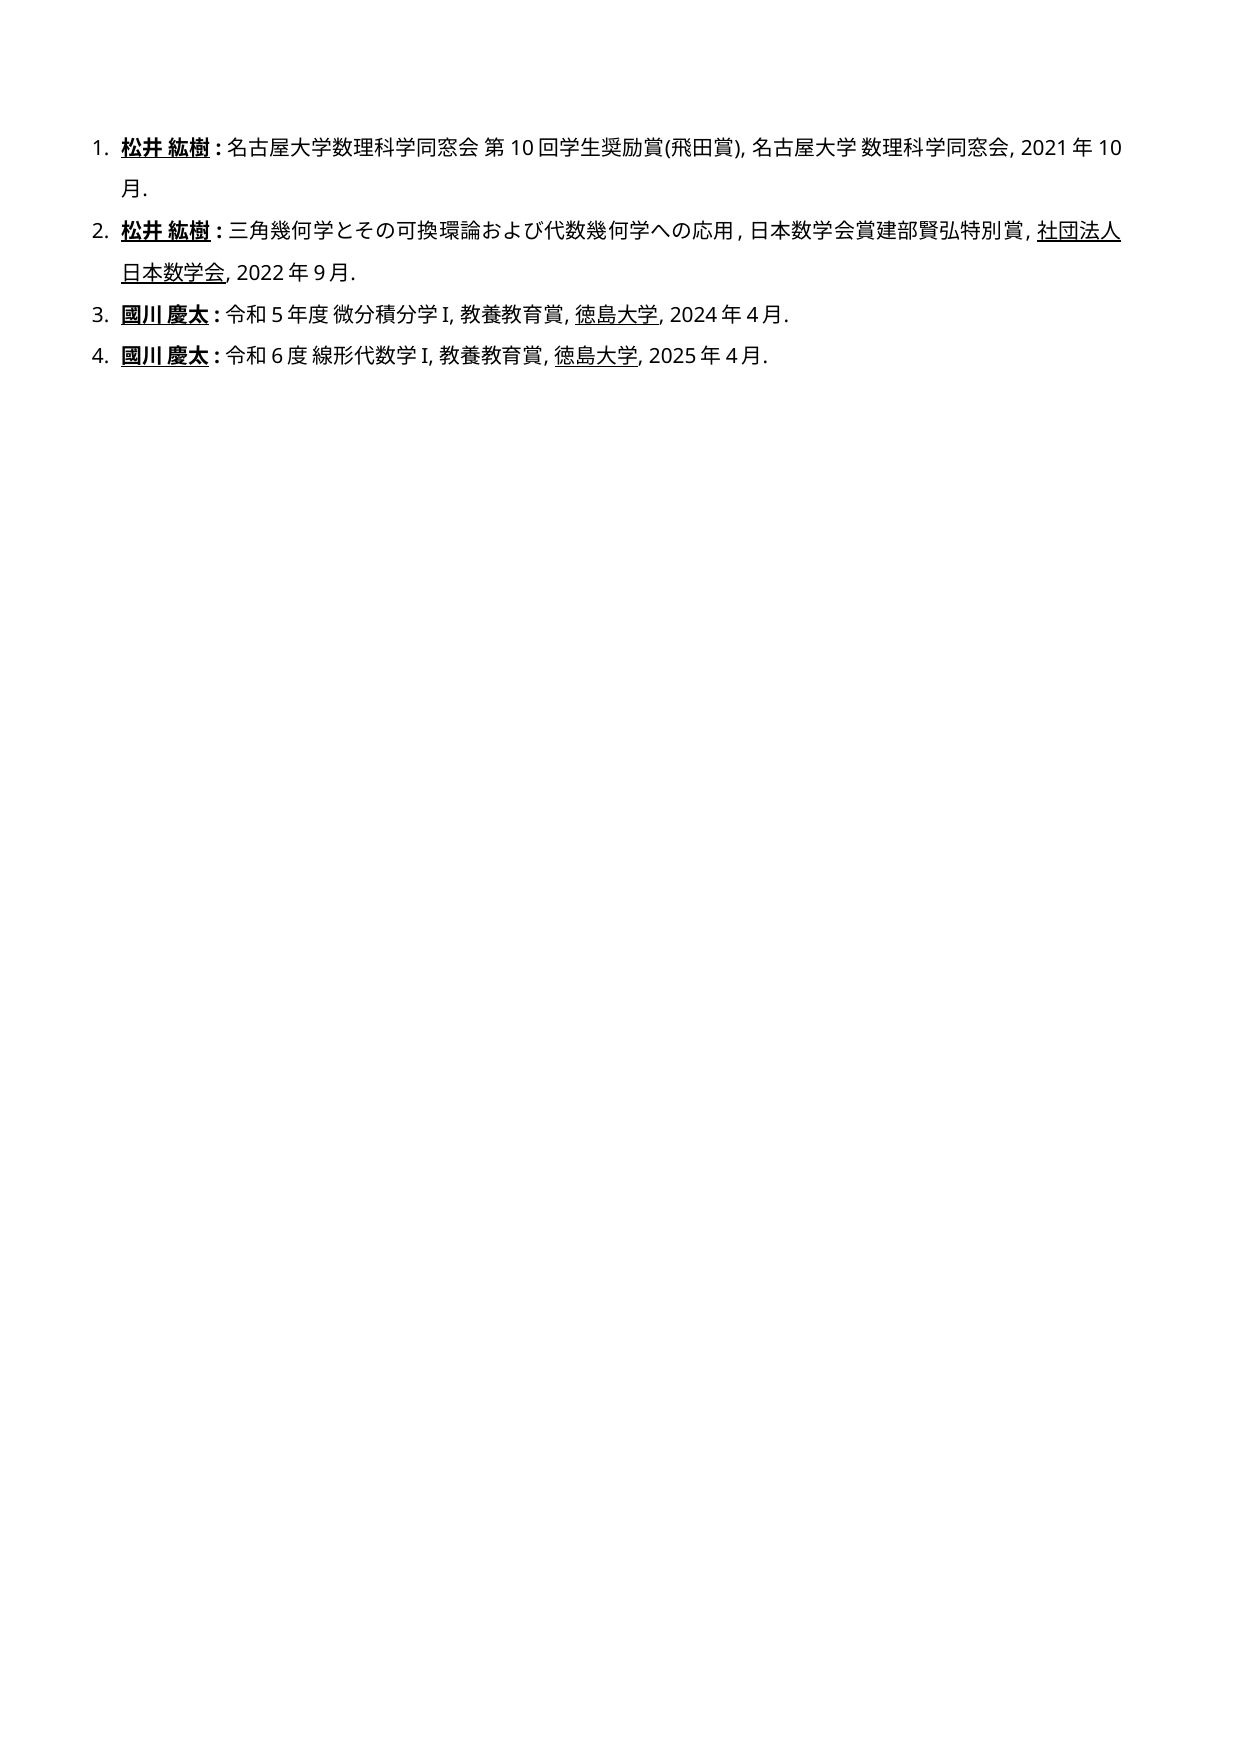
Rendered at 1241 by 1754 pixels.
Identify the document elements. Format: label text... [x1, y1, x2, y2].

list 國川 慶太 : 令和5年度 微分積分学I, 教養教育賞, 徳島大学, 2024年4月. [92, 292, 1122, 334]
list 松井 紘樹 : 三角幾何学とその可換環論および代数幾何学への応用, 日本数学会賞建部賢弘特別賞, 社団法人 日本数学会, 2022年9月. [92, 209, 1122, 292]
list 國川 慶太 : 令和6度 線形代数学I, 教養教育賞, 徳島大学, 2025年4月. [92, 334, 1122, 376]
list 松井 紘樹 : 名古屋大学数理科学同窓会 第10回学生奨励賞(飛田賞), 名古屋大学 数理科学同窓会, 2021年10月. [92, 125, 1122, 209]
